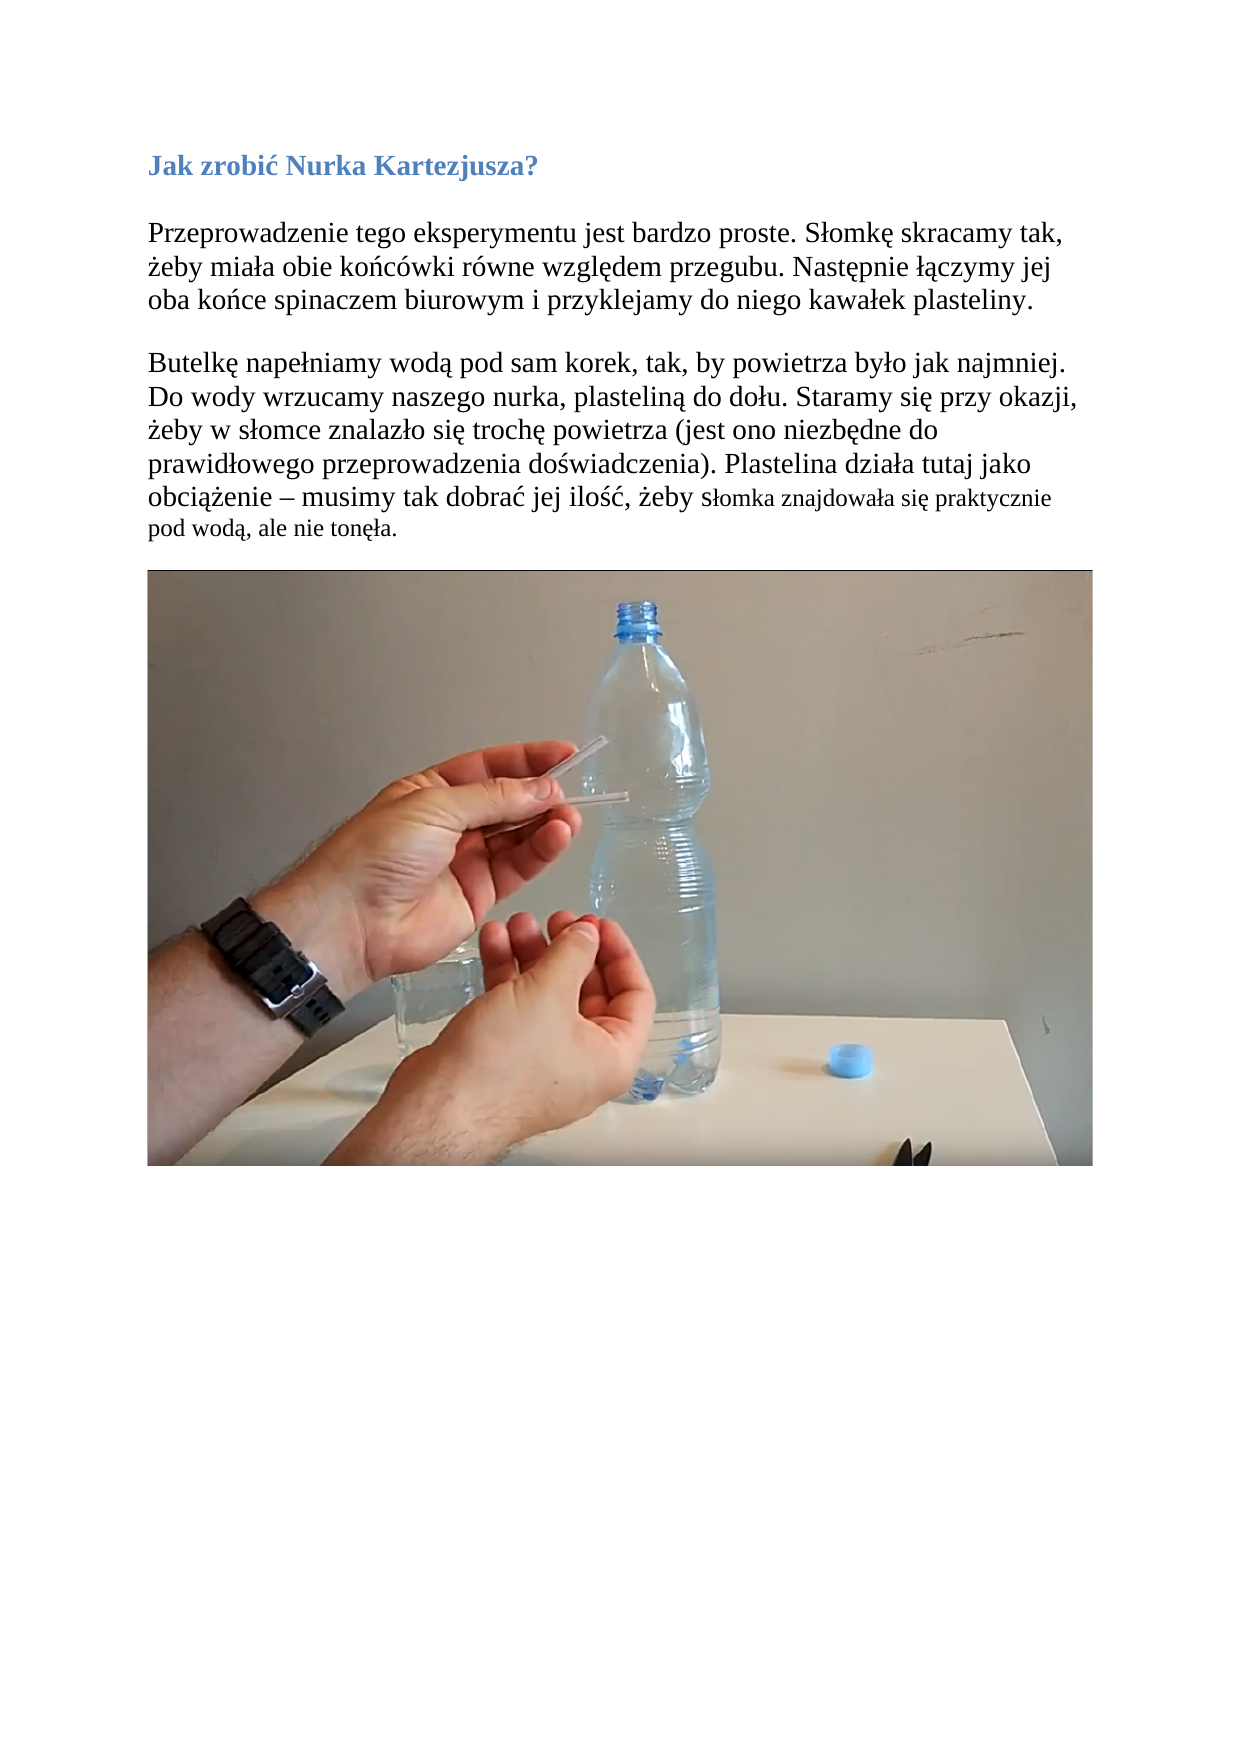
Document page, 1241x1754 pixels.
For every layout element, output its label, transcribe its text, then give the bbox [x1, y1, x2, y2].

subtitle Jak zrobić Nurka Kartezjusza? [148, 148, 1093, 181]
text Przeprowadzenie tego eksperymentu jest bardzo proste. Słomkę skracamy tak, żeby miała obie końcówki równe względem przegubu. Następnie łączymy jej oba końce spinaczem biurowym i przyklejamy do niego kawałek plasteliny. [148, 215, 1093, 316]
picture [147, 570, 1093, 1166]
text Butelkę napełniamy wodą pod sam korek, tak, by powietrza było jak najmniej. Do wody wrzucamy naszego nurka, plasteliną do dołu. Staramy się przy okazji, żeby w słomce znalazło się trochę powietrza (jest ono niezbędne do prawidłowego przeprowadzenia doświadczenia). Plastelina działa tutaj jako obciążenie – musimy tak dobrać jej ilość, żeby słomka znajdowała się praktycznie pod wodą, ale nie tonęła. [148, 345, 1093, 542]
